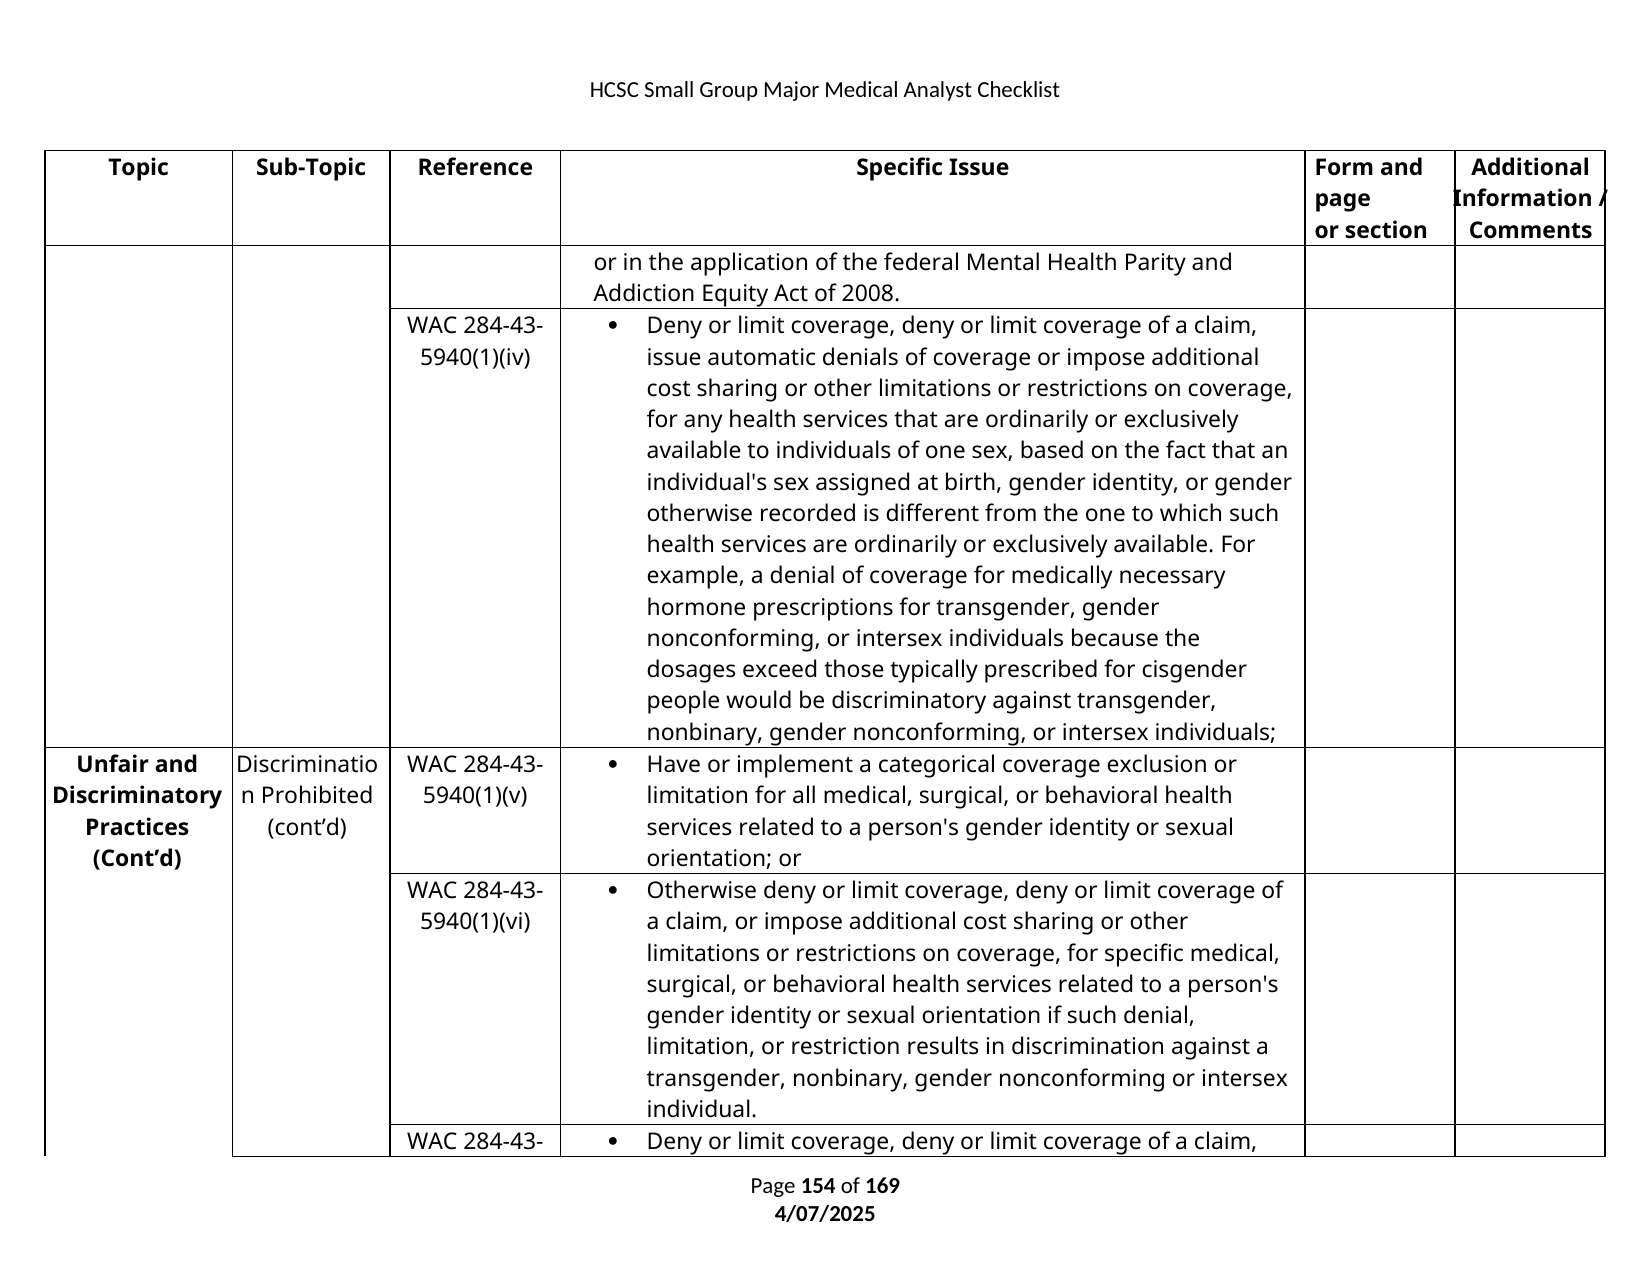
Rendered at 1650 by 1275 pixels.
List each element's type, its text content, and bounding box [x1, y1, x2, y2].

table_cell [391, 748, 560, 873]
table_header Sub-Topic [233, 151, 389, 245]
table_header Reference [391, 151, 560, 245]
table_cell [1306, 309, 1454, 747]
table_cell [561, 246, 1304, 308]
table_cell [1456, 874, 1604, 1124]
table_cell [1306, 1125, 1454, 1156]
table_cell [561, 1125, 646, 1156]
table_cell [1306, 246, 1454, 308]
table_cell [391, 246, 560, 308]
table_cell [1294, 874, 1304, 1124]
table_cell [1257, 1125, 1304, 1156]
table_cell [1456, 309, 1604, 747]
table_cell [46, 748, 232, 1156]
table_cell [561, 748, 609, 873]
table_header Form and page or section [1306, 151, 1454, 245]
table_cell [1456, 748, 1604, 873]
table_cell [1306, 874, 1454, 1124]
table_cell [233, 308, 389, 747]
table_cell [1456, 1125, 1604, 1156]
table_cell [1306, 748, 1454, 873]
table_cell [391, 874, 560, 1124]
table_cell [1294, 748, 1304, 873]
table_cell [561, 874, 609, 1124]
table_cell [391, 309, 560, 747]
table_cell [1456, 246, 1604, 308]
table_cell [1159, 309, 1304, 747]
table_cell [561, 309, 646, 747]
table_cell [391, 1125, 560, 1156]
table_header Topic [46, 151, 232, 245]
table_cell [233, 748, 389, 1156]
table_header Additional Information / Comments [1456, 151, 1604, 245]
table_header Specific Issue [561, 151, 1304, 245]
